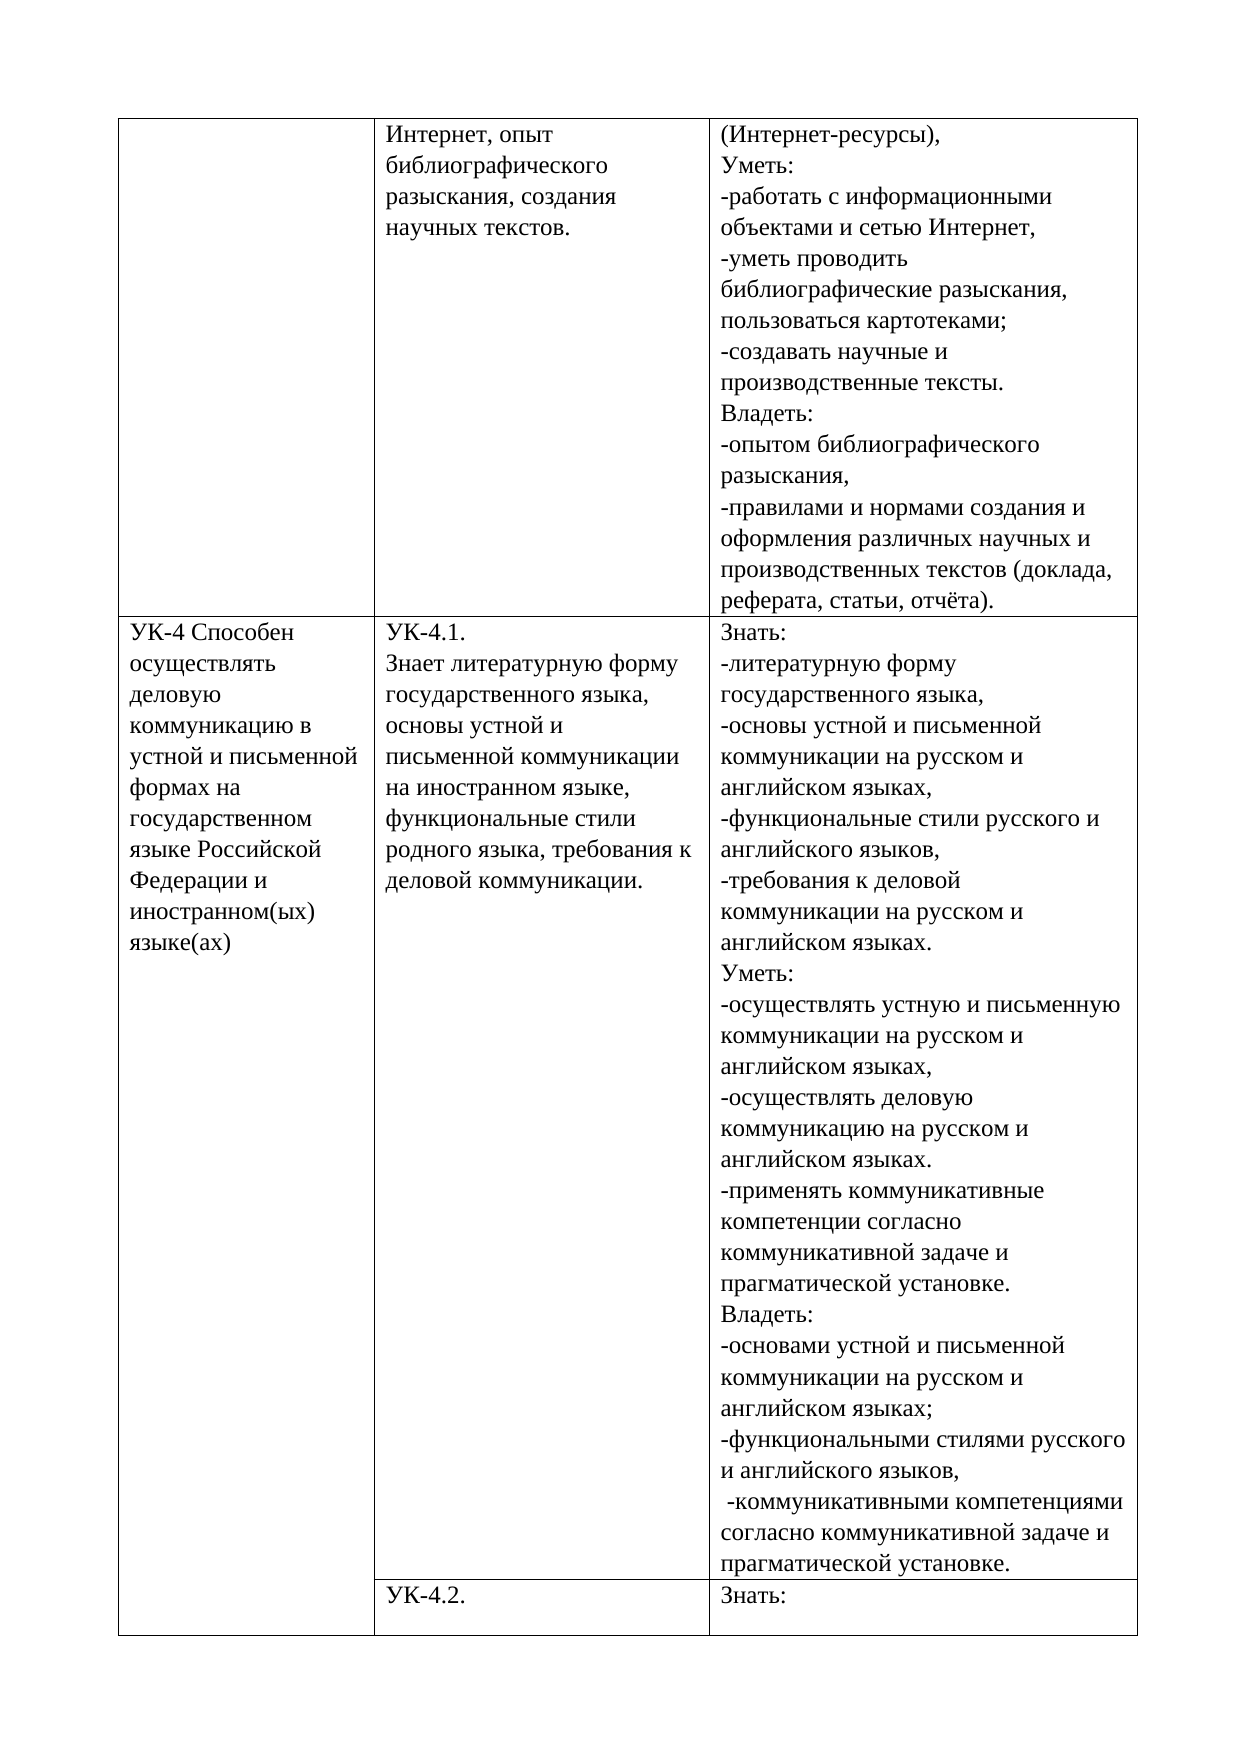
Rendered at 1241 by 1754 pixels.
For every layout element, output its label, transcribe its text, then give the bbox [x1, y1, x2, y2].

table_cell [375, 119, 709, 616]
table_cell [710, 119, 1137, 616]
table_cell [375, 1580, 709, 1635]
table_cell УК-4 Способен осуществлять деловую коммуникацию в устной и письменной формах на государственном языке Российской Федерации и иностранном(ых) языке(ах) [119, 617, 374, 1635]
table_cell УК-4.1. Знает литературную форму государственного языка, основы устной и письменной коммуникации на иностранном языке, функциональные стили родного языка, требования к деловой коммуникации. [375, 617, 709, 1579]
table_cell Знать: -литературную форму государственного языка, -основы устной и письменной коммуникации на русском и английском языках, -функциональные стили русского и английского языков, -требования к деловой коммуникации на русском и английском языках. Уметь: -осуществлять устную и письменную коммуникации на русском и английском языках, -осуществлять деловую коммуникацию на русском и английском языках. -применять коммуникативные компетенции согласно коммуникативной задаче и прагматической установке. Владеть: -основами устной и письменной коммуникации на русском и английском языках; -функциональными стилями русского и английского языков, -коммуникативными компетенциями согласно коммуникативной задаче и прагматической установке. [710, 617, 1137, 1579]
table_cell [710, 1580, 1137, 1635]
